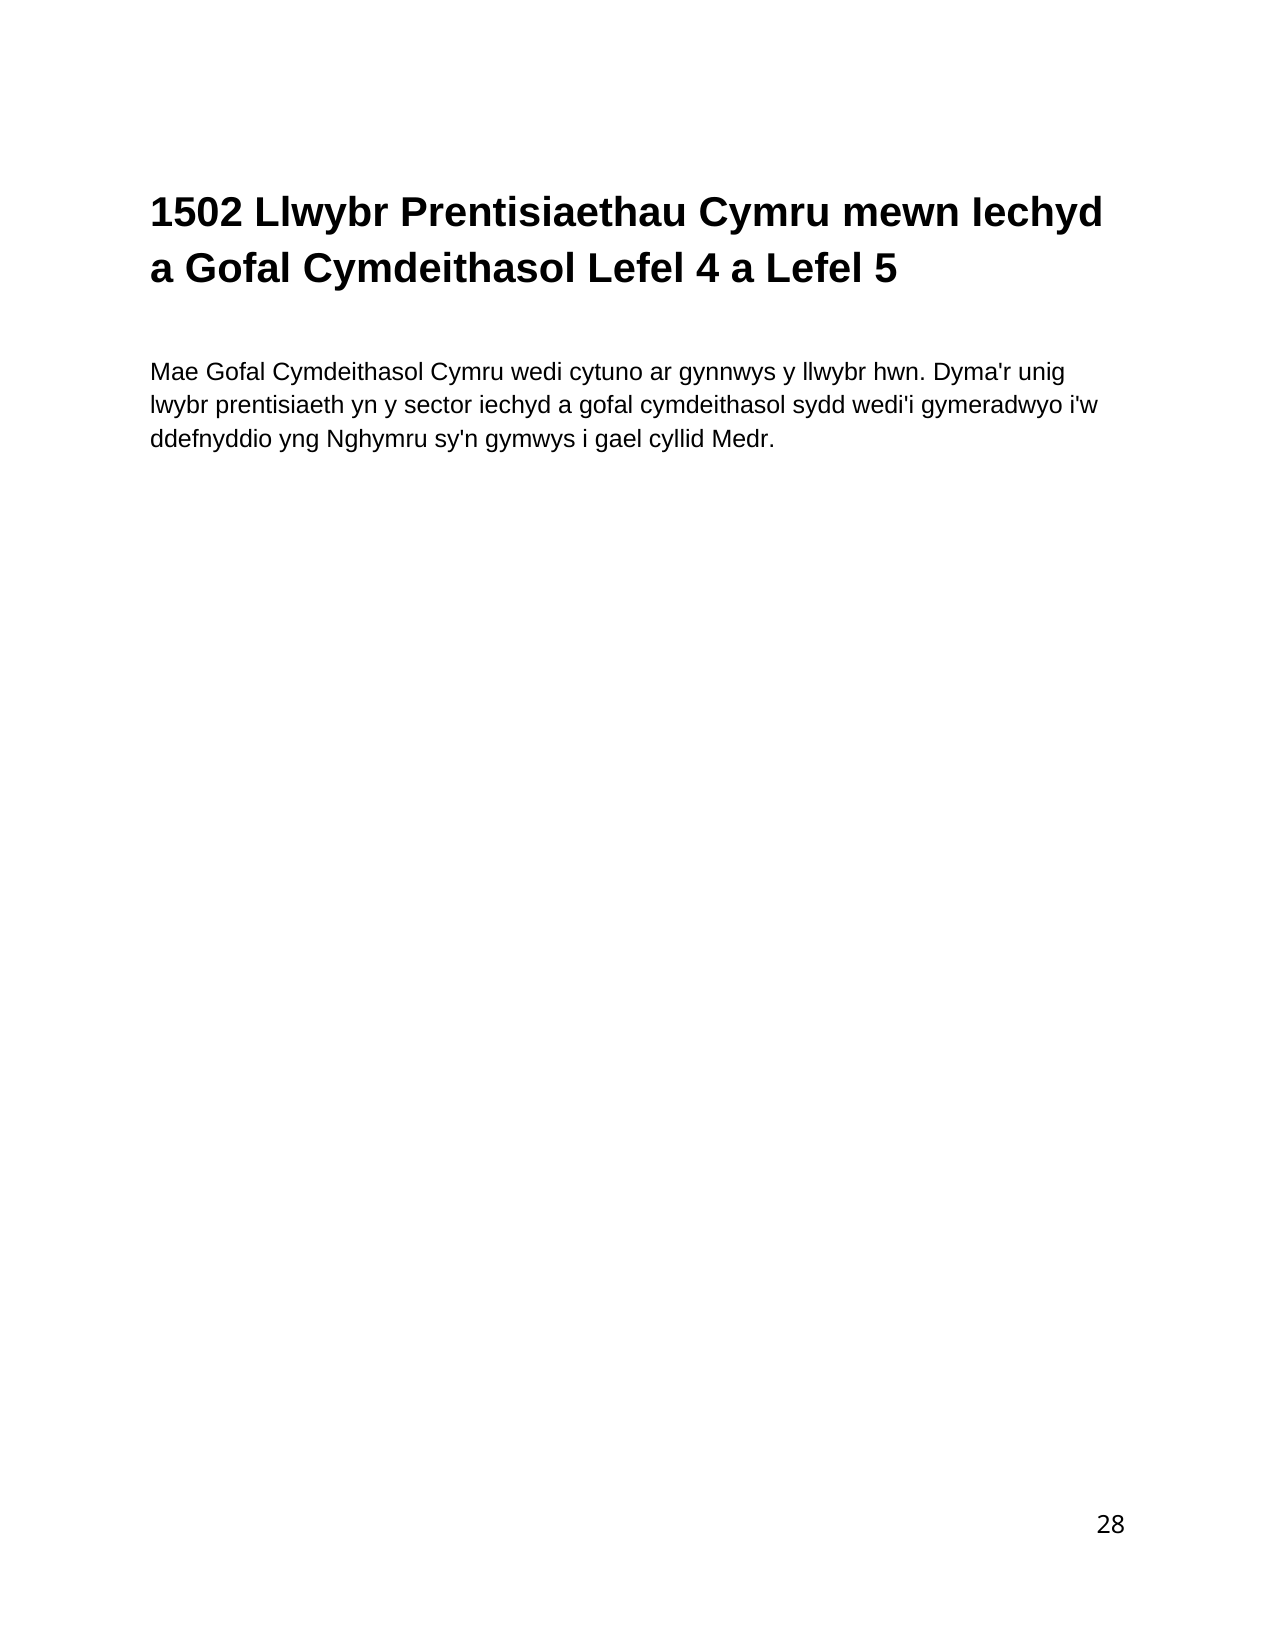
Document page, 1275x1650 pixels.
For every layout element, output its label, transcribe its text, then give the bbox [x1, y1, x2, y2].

text Mae Gofal Cymdeithasol Cymru wedi cytuno ar gynnwys y llwybr hwn. Dyma'r unig lwybr prentisiaeth yn y sector iechyd a gofal cymdeithasol sydd wedi'i gymeradwyo i'w ddefnyddio yng Nghymru sy'n gymwys i gael cyllid Medr. [150, 357, 1125, 452]
subtitle 1502 Llwybr Prentisiaethau Cymru mewn Iechyd a Gofal Cymdeithasol Lefel 4 a Lefel 5 [150, 187, 1125, 291]
